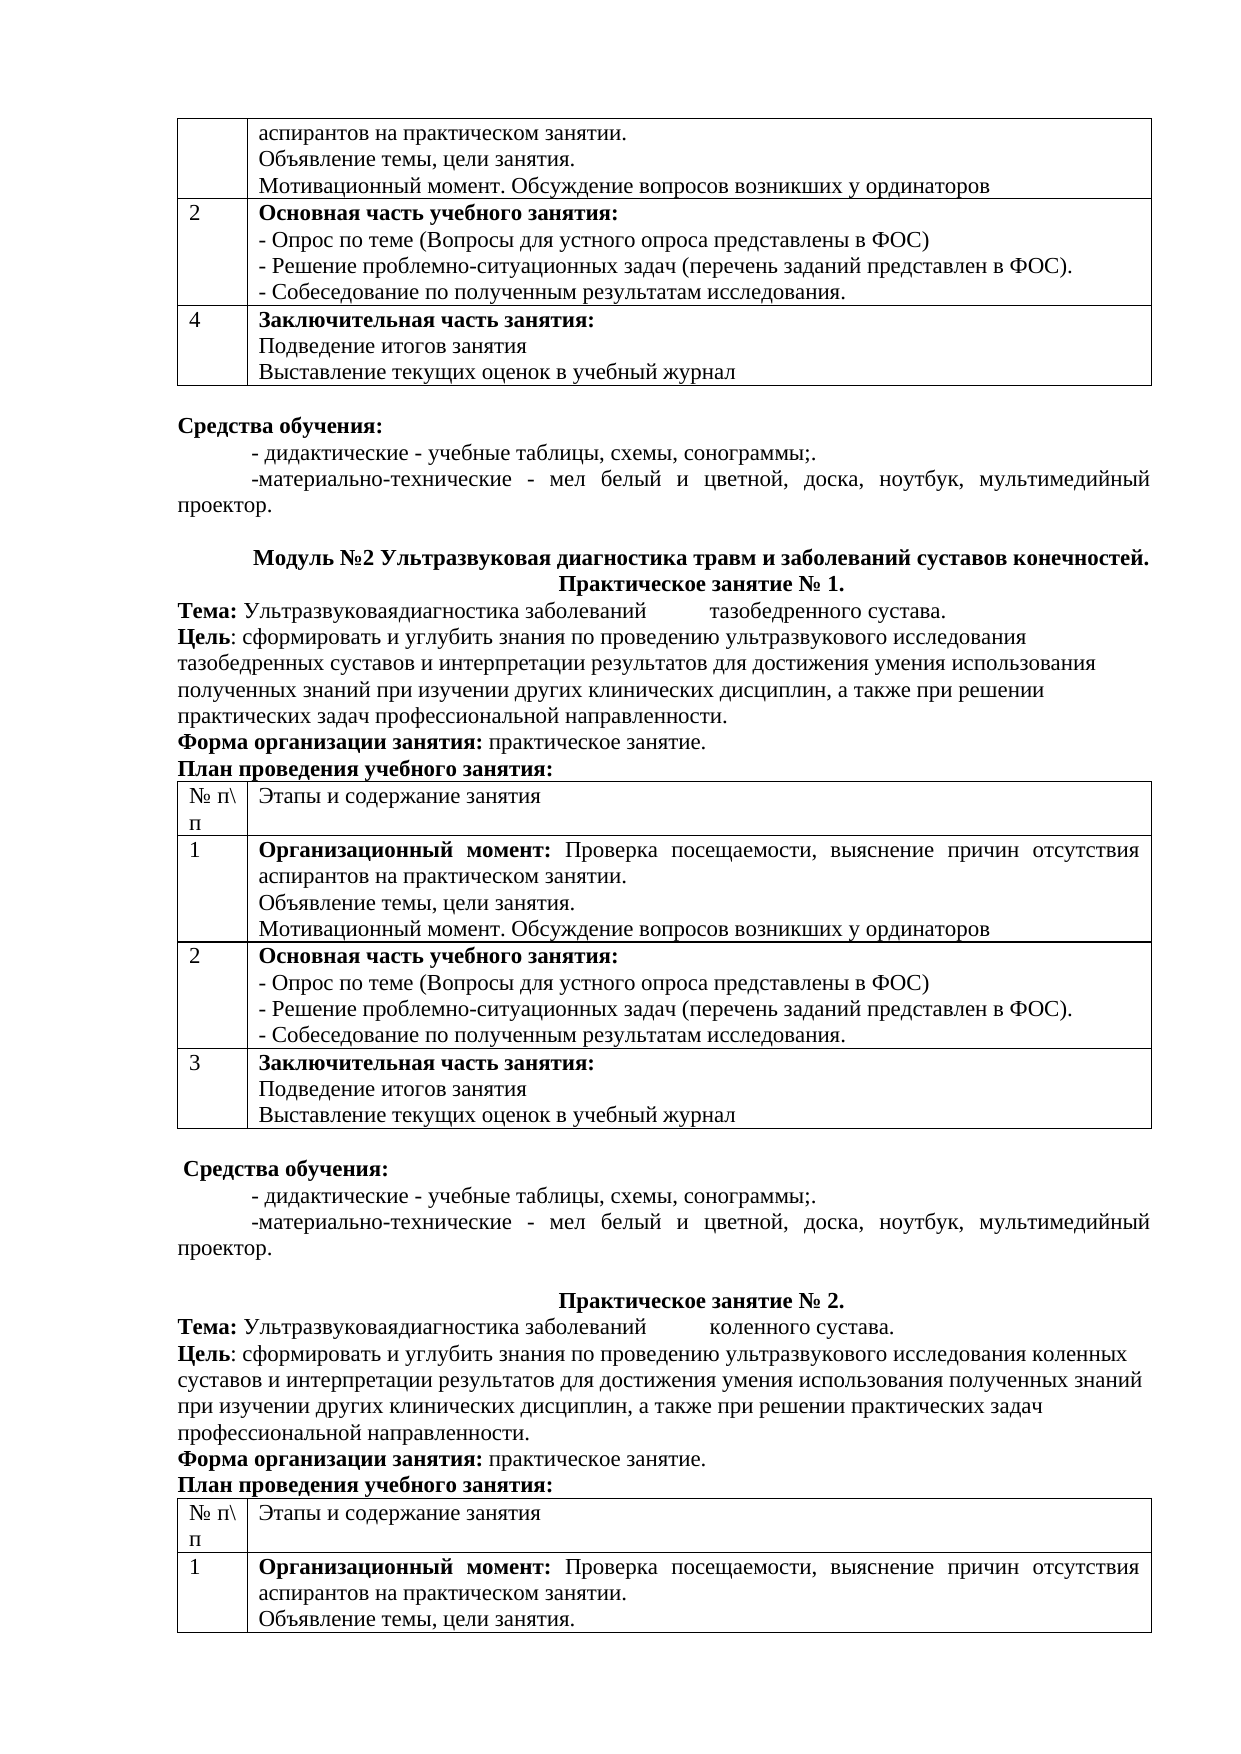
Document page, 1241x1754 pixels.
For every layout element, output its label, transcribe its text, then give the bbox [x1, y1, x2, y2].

text Модуль №2 Ультразвуковая диагностика травм и заболеваний суставов конечностей. [177, 544, 1152, 570]
text План проведения учебного занятия: [177, 755, 1152, 781]
table_header № п\п [178, 782, 247, 835]
table_cell Основная часть учебного занятия: - Опрос по теме (Вопросы для устного опроса представлены в ФОС) - Решение проблемно-ситуационных задач (перечень заданий представлен в ФОС). - Собеседование по полученным результатам исследования. [248, 943, 1151, 1048]
text - дидактические - учебные таблицы, схемы, сонограммы;. [177, 1182, 1152, 1208]
table_cell Основная часть учебного занятия: - Опрос по теме (Вопросы для устного опроса представлены в ФОС) - Решение проблемно-ситуационных задач (перечень заданий представлен в ФОС). - Собеседование по полученным результатам исследования. [248, 199, 1151, 305]
table_cell 1 [178, 119, 247, 198]
table_cell 2 [178, 199, 247, 305]
text Форма организации занятия: практическое занятие. [177, 1445, 1152, 1472]
table_cell 4 [178, 306, 247, 385]
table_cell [248, 119, 1151, 198]
text Практическое занятие № 2. [177, 1287, 1152, 1313]
text Средства обучения: [177, 1155, 1152, 1182]
text Практическое занятие № 1. [177, 570, 1152, 597]
text Цель: сформировать и углубить знания по проведению ультразвукового исследования коленных суставов и интерпретации результатов для достижения умения использования полученных знаний при изучении других клинических дисциплин, а также при решении практических задач профессиональной направленности. [177, 1340, 1152, 1445]
table_cell 1 [178, 836, 247, 941]
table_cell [248, 1553, 1151, 1632]
table_cell Заключительная часть занятия: Подведение итогов занятия Выставление текущих оценок в учебный журнал [248, 306, 1151, 385]
table_cell 3 [178, 1049, 247, 1128]
table_cell 1 [178, 1553, 247, 1632]
table_cell 2 [178, 943, 247, 1048]
text - дидактические - учебные таблицы, схемы, сонограммы;. [177, 438, 1152, 465]
text Форма организации занятия: практическое занятие. [177, 728, 1152, 755]
text План проведения учебного занятия: [177, 1472, 1152, 1498]
table_header № п\п [178, 1499, 247, 1552]
text -материально-технические - мел белый и цветной, доска, ноутбук, мультимедийный проектор. [177, 1208, 1152, 1261]
text Цель: сформировать и углубить знания по проведению ультразвукового исследования тазобедренных суставов и интерпретации результатов для достижения умения использования полученных знаний при изучении других клинических дисциплин, а также при решении практических задач профессиональной направленности. [177, 623, 1152, 728]
text Тема: Ультразвуковая диагностика заболеваний тазобедренного сустава. [177, 597, 1152, 623]
text -материально-технические - мел белый и цветной, доска, ноутбук, мультимедийный проектор. [177, 465, 1152, 518]
table_header Этапы и содержание занятия [248, 782, 1151, 835]
table_cell Заключительная часть занятия: Подведение итогов занятия Выставление текущих оценок в учебный журнал [248, 1049, 1151, 1128]
text Тема: Ультразвуковая диагностика заболеваний коленного сустава. [177, 1313, 1152, 1340]
table_header Этапы и содержание занятия [248, 1499, 1151, 1552]
text Средства обучения: [177, 412, 1152, 438]
